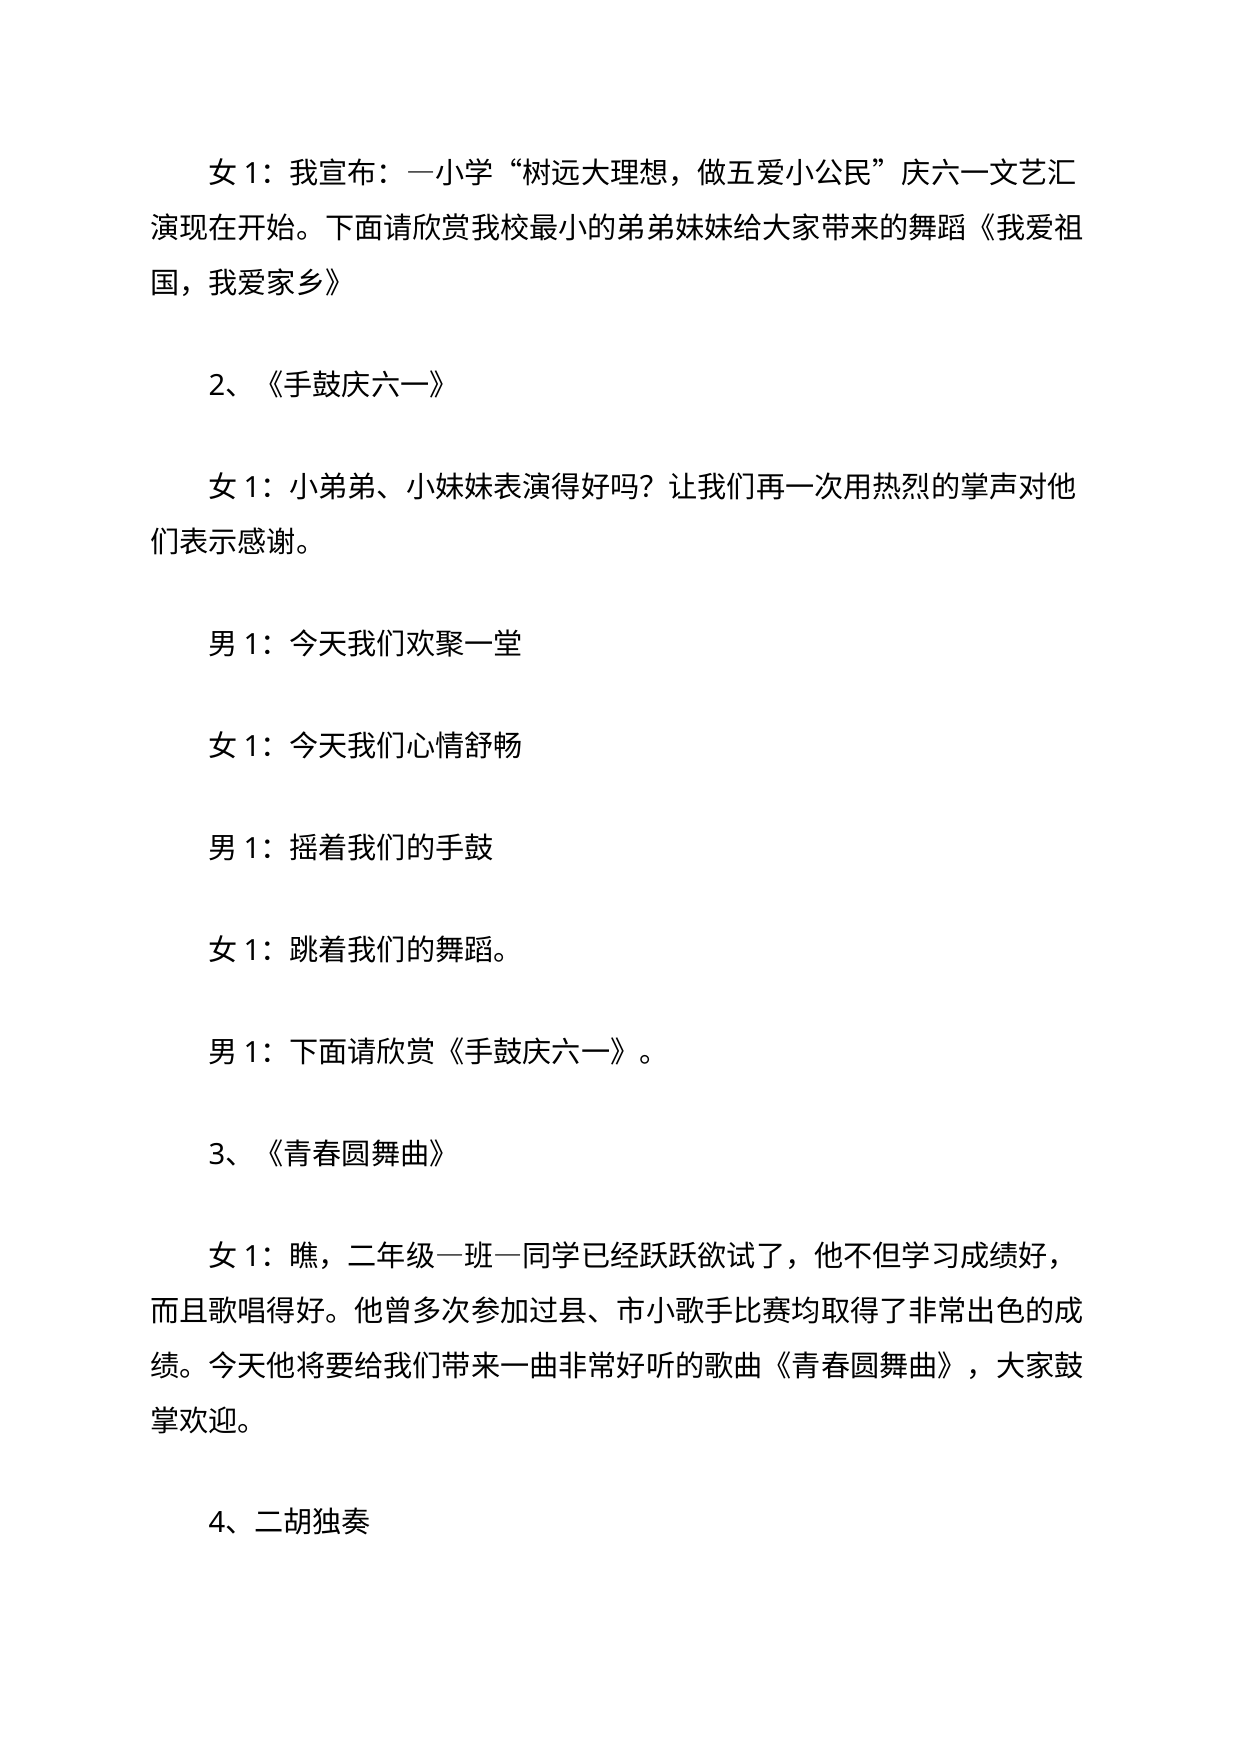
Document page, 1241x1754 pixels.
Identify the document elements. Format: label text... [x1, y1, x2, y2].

text 男1：下面请欣赏《手鼓庆六一》。 [150, 1028, 1090, 1071]
text 女1：跳着我们的舞蹈。 [150, 926, 1090, 969]
text 3、《青春圆舞曲》 [150, 1130, 1090, 1173]
text 2、《手鼓庆六一》 [150, 362, 1090, 404]
text 女1：今天我们心情舒畅 [150, 722, 1090, 765]
text 男1：今天我们欢聚一堂 [150, 620, 1090, 663]
text 女1：我宣布：—小学“树远大理想，做五爱小公民”庆六一文艺汇演现在开始。下面请欣赏我校最小的弟弟妹妹给大家带来的舞蹈《我爱祖国，我爱家乡》 [150, 150, 1090, 302]
text 女1：瞧，二年级—班—同学已经跃跃欲试了，他不但学习成绩好，而且歌唱得好。他曾多次参加过县、市小歌手比赛均取得了非常出色的成绩。今天他将要给我们带来一曲非常好听的歌曲《青春圆舞曲》，大家鼓掌欢迎。 [150, 1232, 1090, 1439]
text 4、二胡独奏 [150, 1499, 1090, 1541]
text 女1：小弟弟、小妹妹表演得好吗？让我们再一次用热烈的掌声对他们表示感谢。 [150, 464, 1090, 561]
text 男1：摇着我们的手鼓 [150, 824, 1090, 867]
